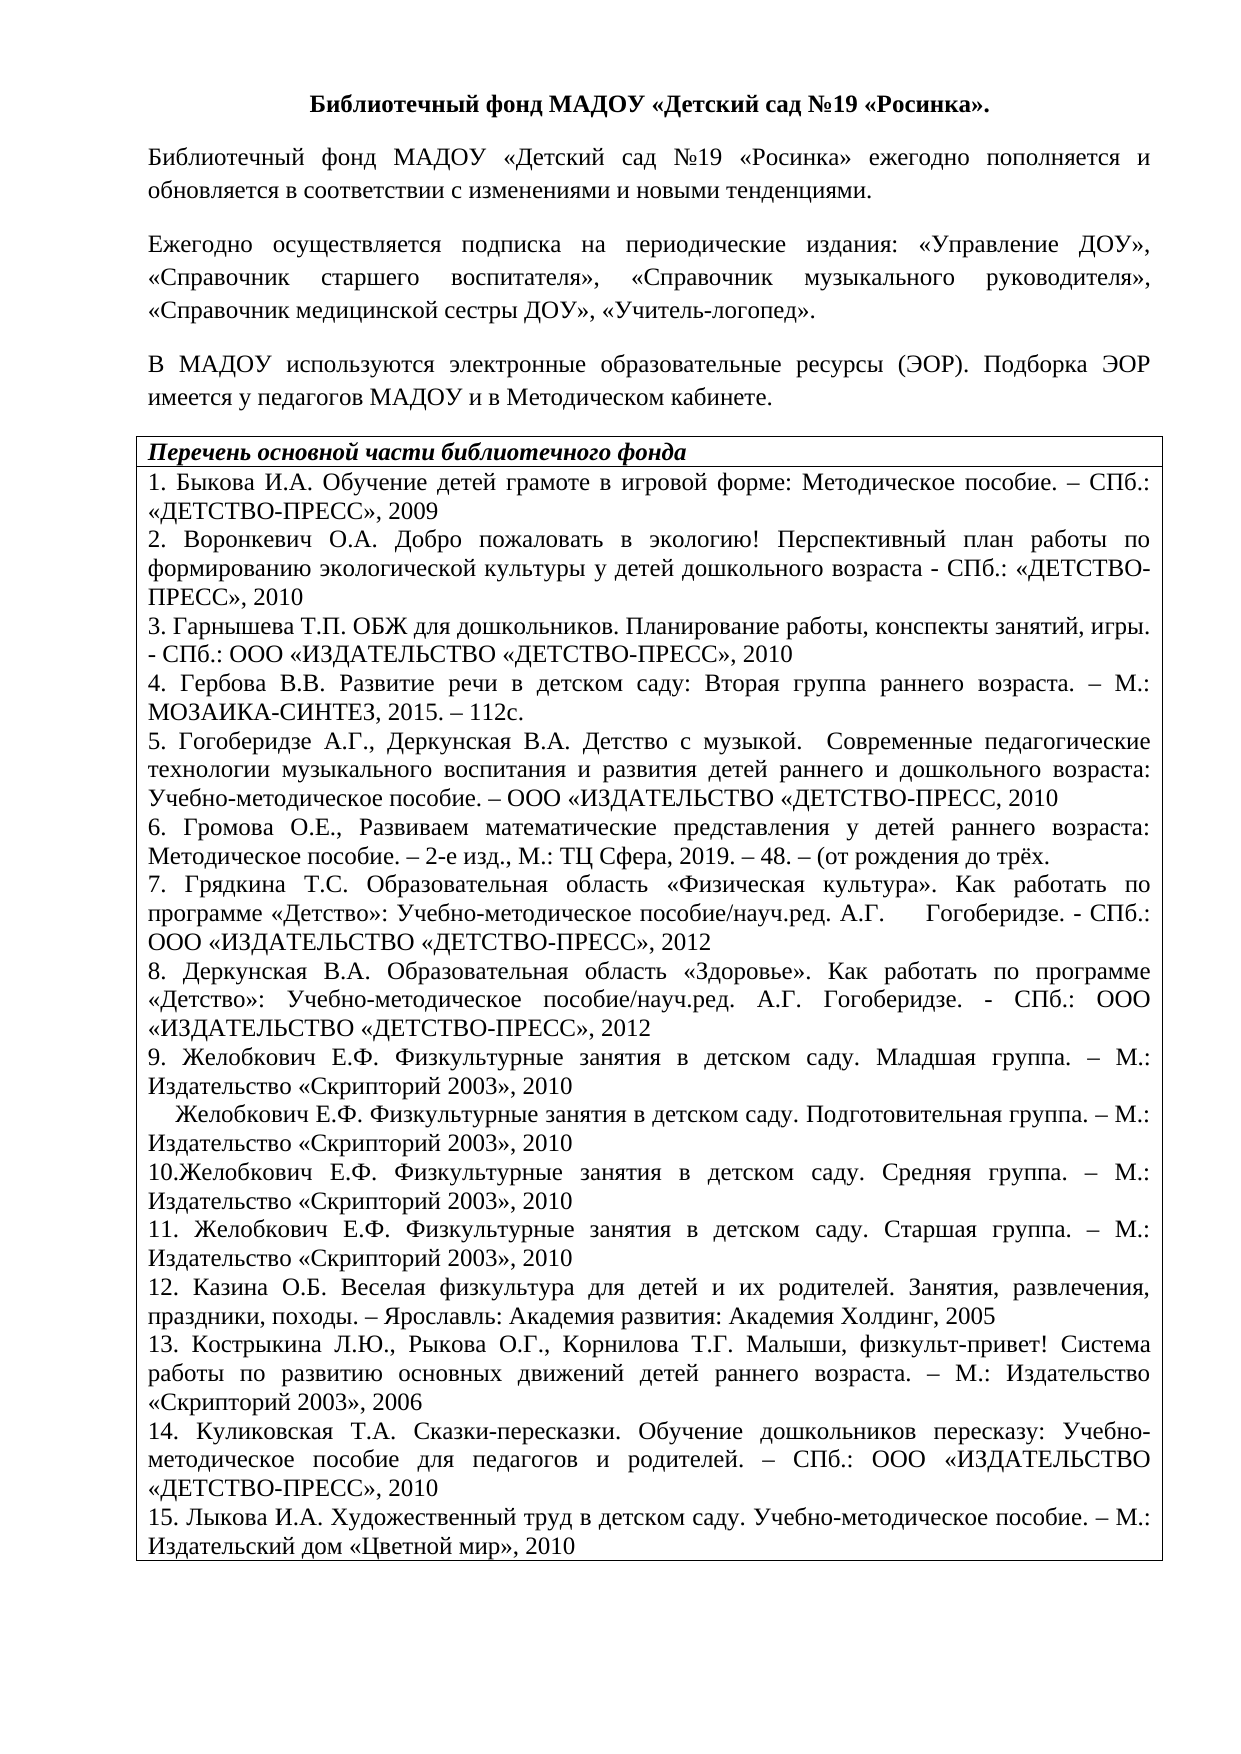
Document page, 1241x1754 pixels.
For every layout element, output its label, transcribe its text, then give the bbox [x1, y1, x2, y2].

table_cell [137, 467, 1162, 1559]
text Библиотечный фонд МАДОУ «Детский сад №19 «Росинка». [148, 89, 1152, 117]
text Ежегодно осуществляется подписка на периодические издания: «Управление ДОУ», «Справочник старшего воспитателя», «Справочник музыкального руководителя», «Справочник медицинской сестры ДОУ», «Учитель-логопед». [148, 229, 1152, 324]
text В МАДОУ используются электронные образовательные ресурсы (ЭОР). Подборка ЭОР имеется у педагогов МАДОУ и в Методическом кабинете. [148, 349, 1152, 411]
text Библиотечный фонд МАДОУ «Детский сад №19 «Росинка» ежегодно пополняется и обновляется в соответствии с изменениями и новыми тенденциями. [148, 142, 1152, 204]
table_header Перечень основной части библиотечного фонда [137, 437, 1162, 466]
